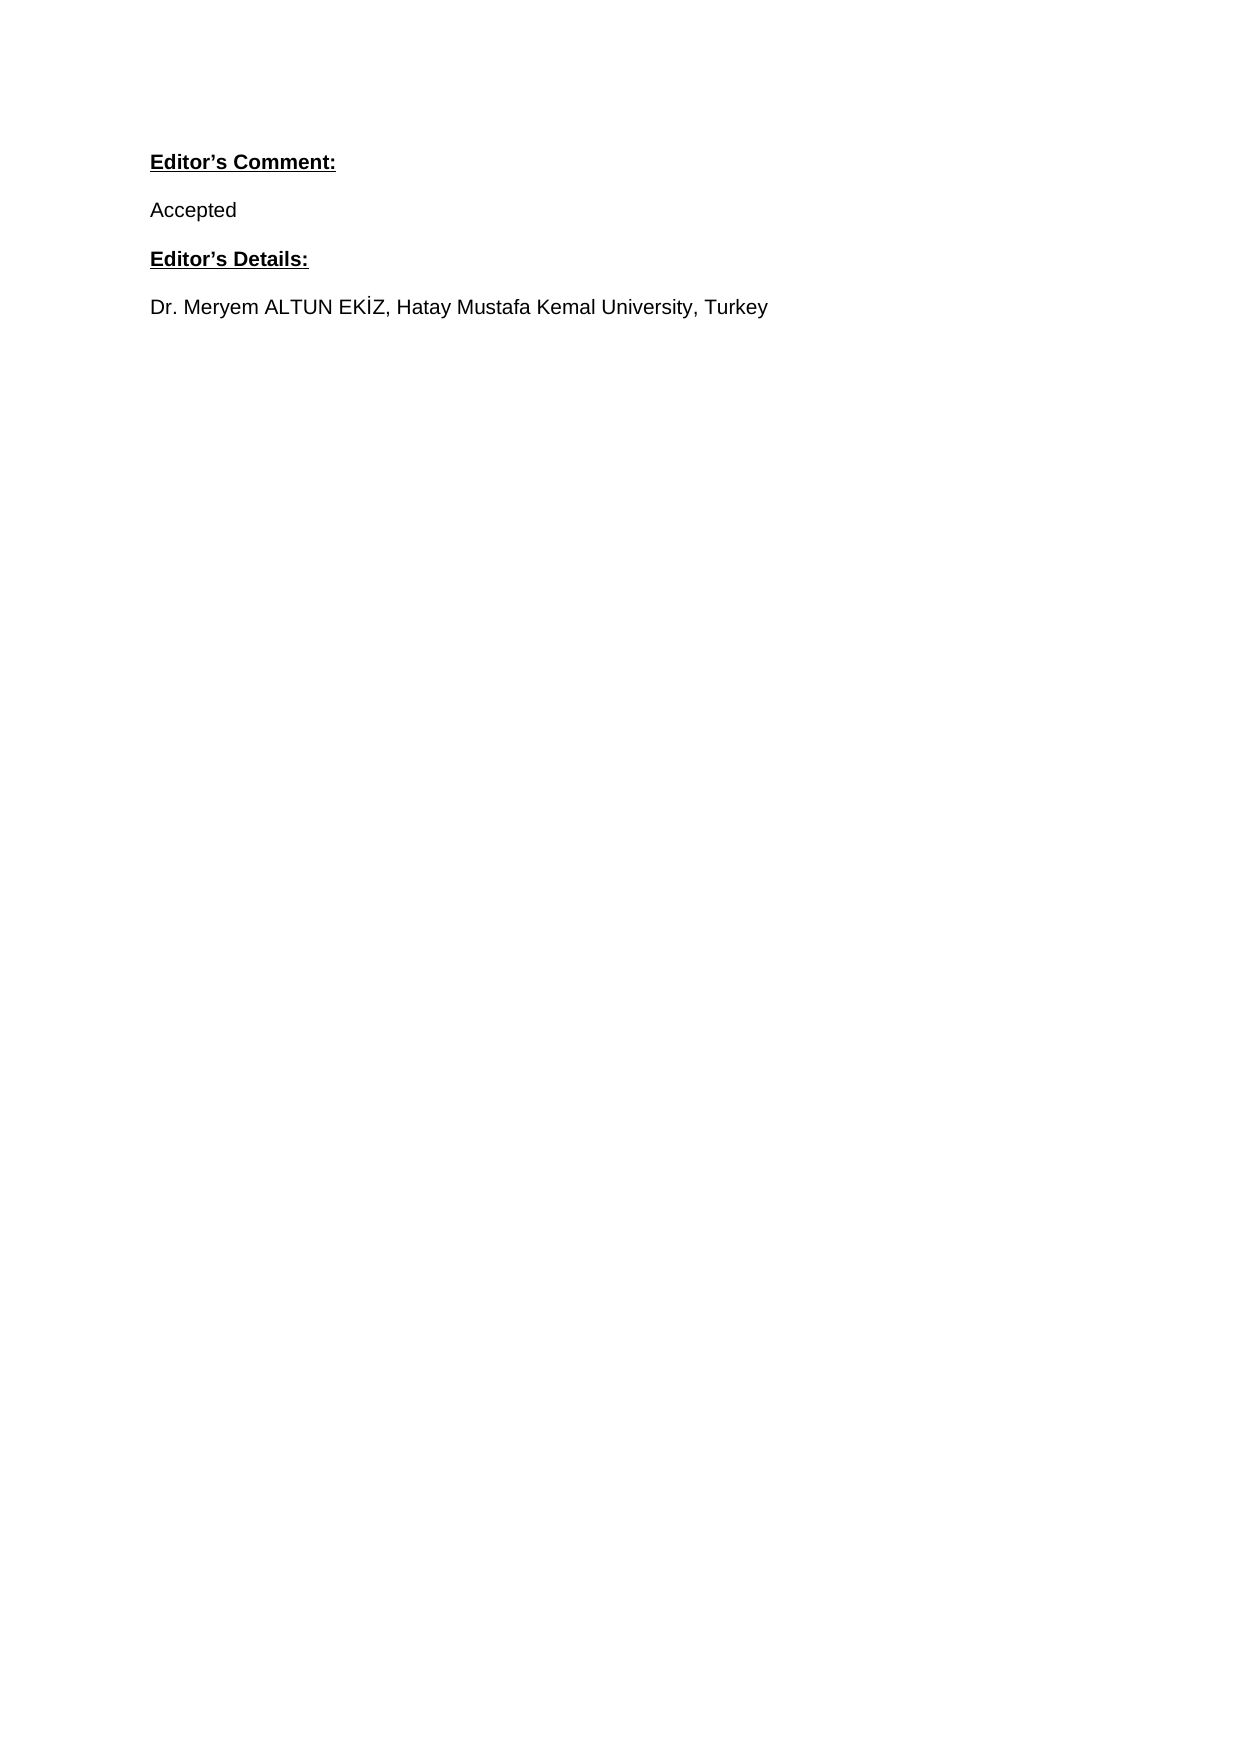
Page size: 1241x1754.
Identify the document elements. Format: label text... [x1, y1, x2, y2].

text Editor’s Comment: [150, 150, 1090, 174]
text Accepted [150, 198, 1090, 222]
text Dr. Meryem ALTUN EKİZ, Hatay Mustafa Kemal University, Turkey [150, 295, 1090, 319]
text Editor’s Details: [150, 247, 1090, 271]
